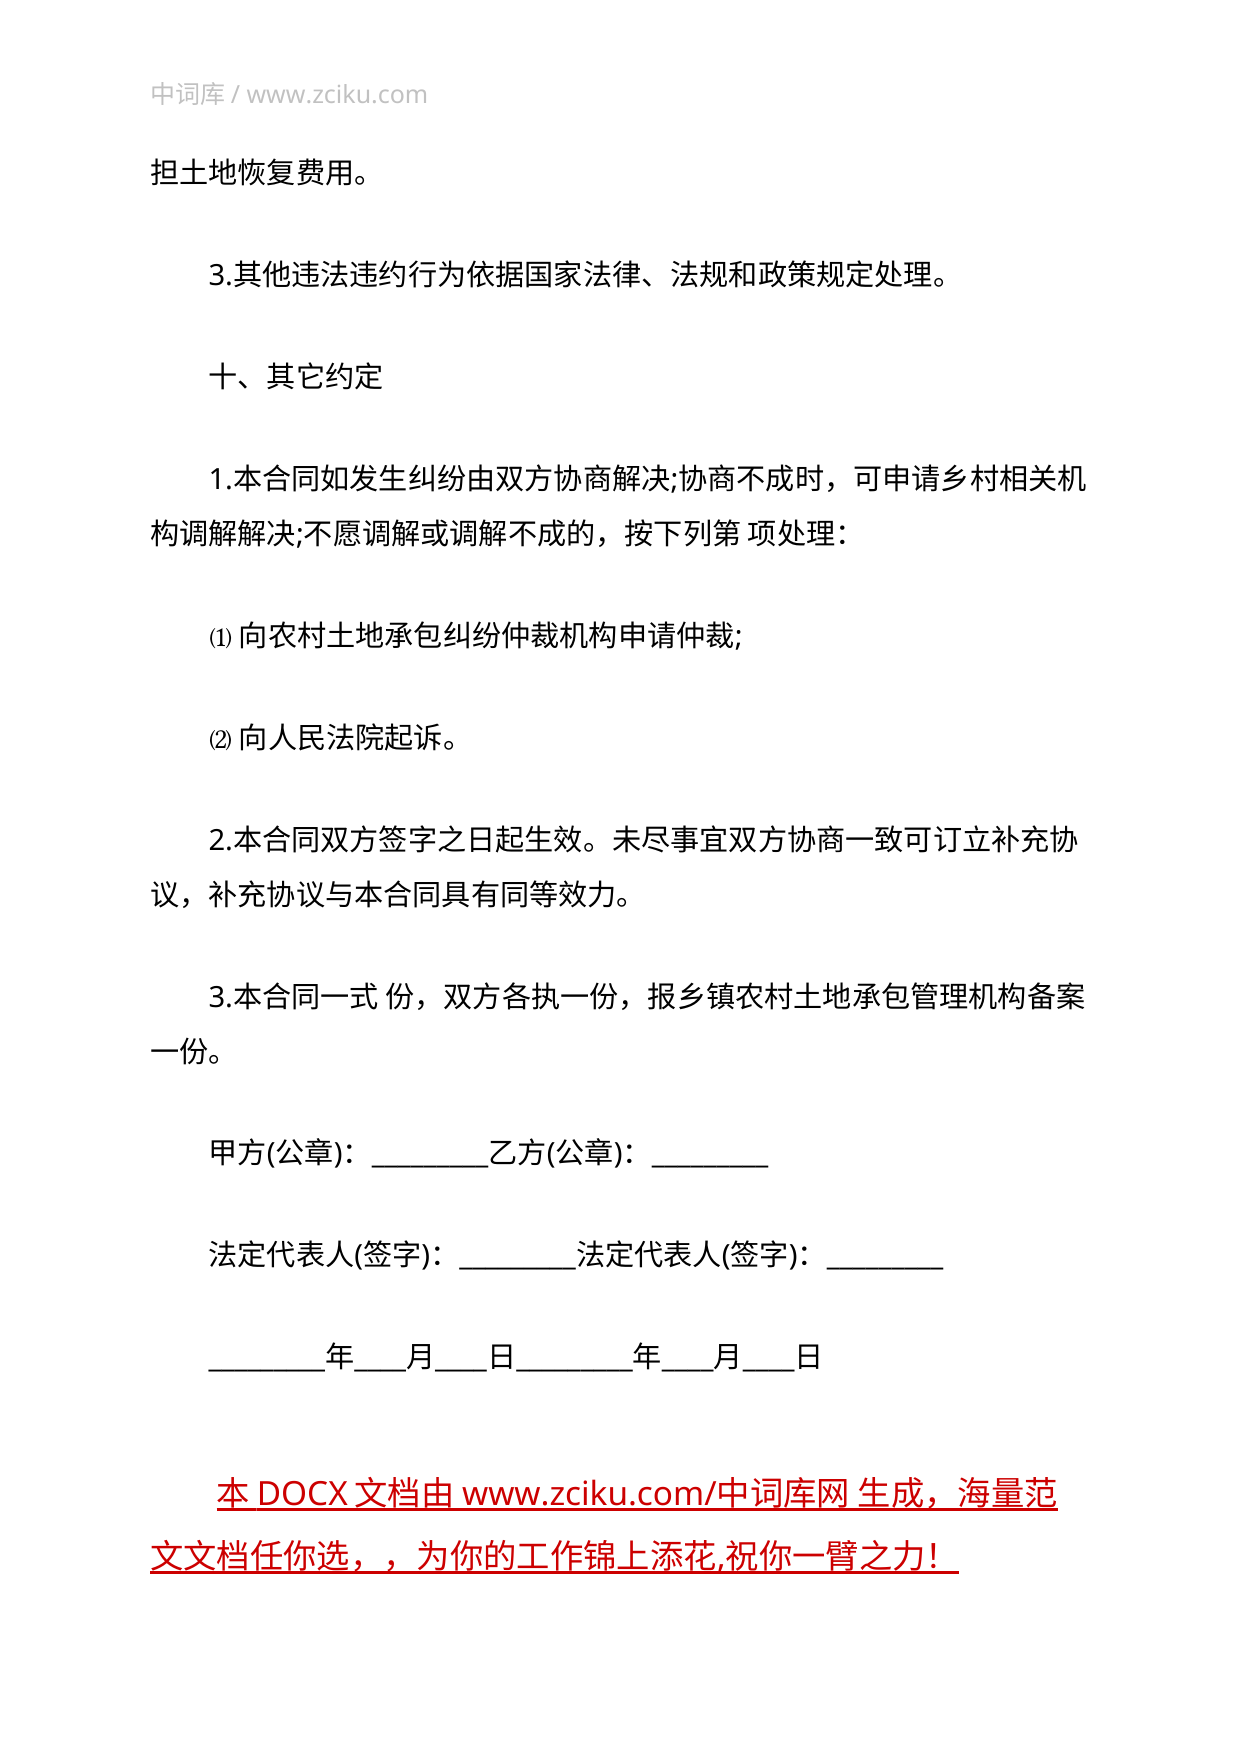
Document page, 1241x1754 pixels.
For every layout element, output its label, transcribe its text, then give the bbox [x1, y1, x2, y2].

text 法定代表人(签字)：_________法定代表人(签字)：_________ [150, 1232, 1090, 1274]
text ⑵向人民法院起诉。 [150, 714, 1090, 757]
text 本DOCX文档由 www.zciku.com/中词库网 生成，海量范文文档任你选，，为你的工作锦上添花,祝你一臂之力！ [150, 1467, 1090, 1578]
text 3.其他违法违约行为依据国家法律、法规和政策规定处理。 [150, 252, 1090, 294]
text ⑴向农村土地承包纠纷仲裁机构申请仲裁; [150, 612, 1090, 655]
text 2.本合同双方签字之日起生效。未尽事宜双方协商一致可订立补充协议，补充协议与本合同具有同等效力。 [150, 816, 1090, 914]
text 十、其它约定 [150, 354, 1090, 396]
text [150, 150, 1090, 192]
text 3.本合同一式 份，双方各执一份，报乡镇农村土地承包管理机构备案一份。 [150, 973, 1090, 1071]
text 甲方(公章)：_________乙方(公章)：_________ [150, 1130, 1090, 1172]
text _________年____月____日_________年____月____日 [150, 1334, 1090, 1376]
text 1.本合同如发生纠纷由双方协商解决;协商不成时，可申请乡村相关机构调解解决;不愿调解或调解不成的，按下列第 项处理： [150, 456, 1090, 553]
